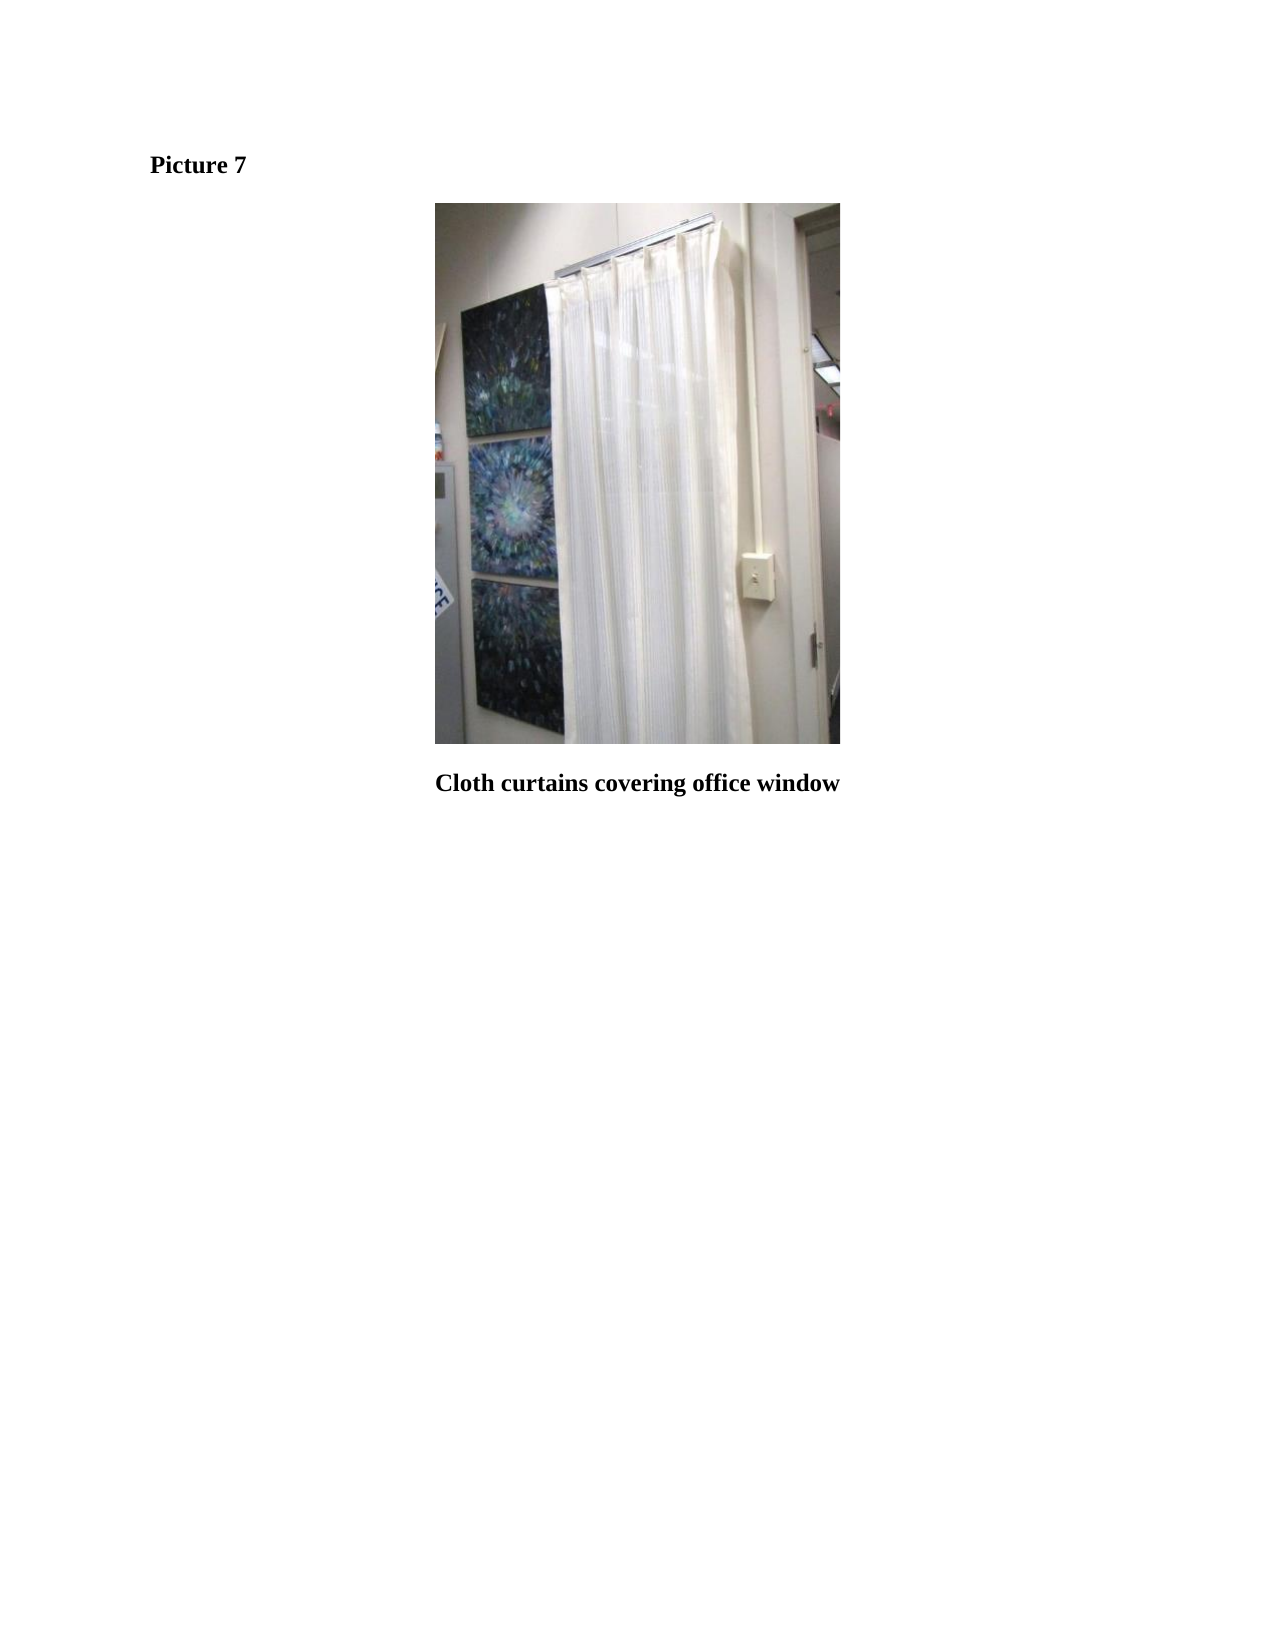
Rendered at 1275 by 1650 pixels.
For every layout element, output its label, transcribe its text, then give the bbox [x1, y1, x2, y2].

text Cloth curtains covering office window [150, 768, 1125, 797]
picture [435, 203, 841, 744]
text Picture 7 [150, 150, 1125, 179]
